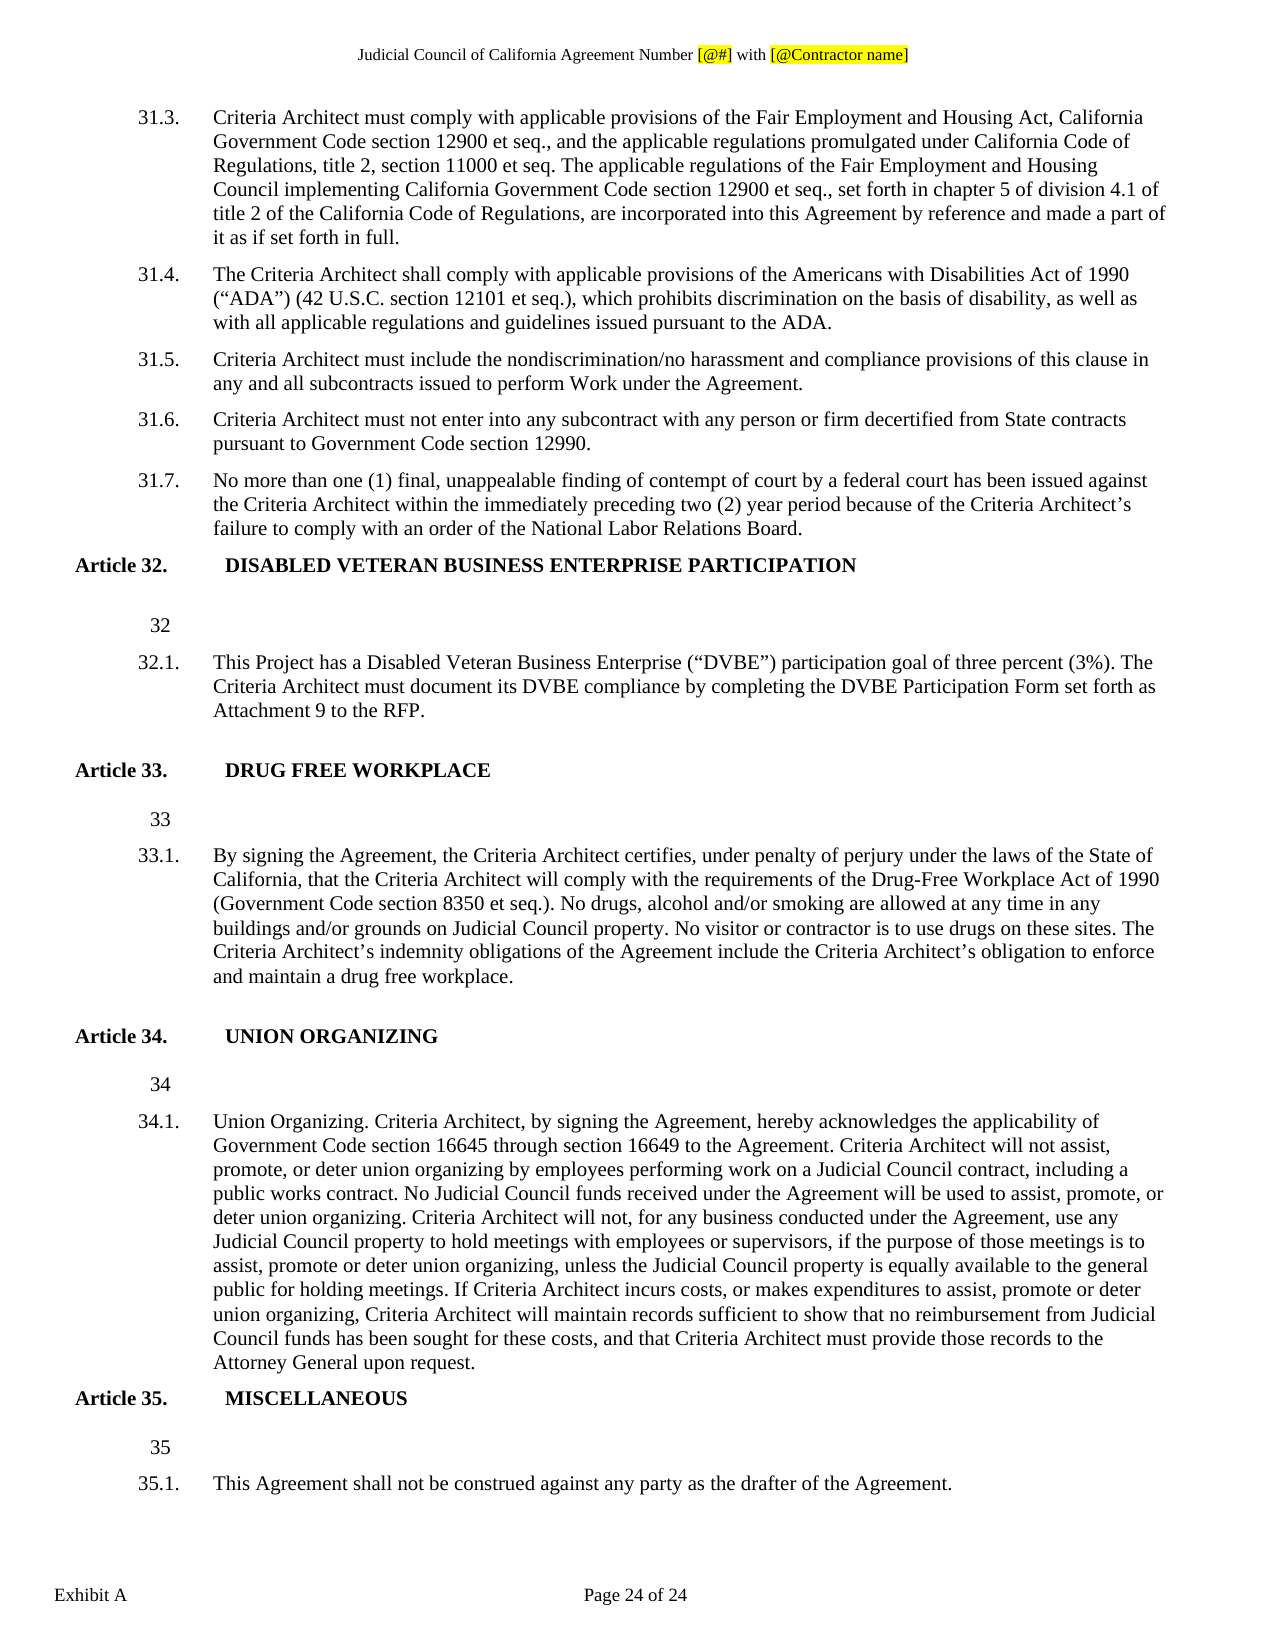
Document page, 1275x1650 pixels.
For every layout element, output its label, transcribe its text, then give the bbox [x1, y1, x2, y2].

subtitle Article 34. UNION ORGANIZING [75, 1024, 1212, 1048]
list Criteria Architect must include the nondiscrimination/no harassment and compliance provisions of this clause in any and all subcontracts issued to perform Work under the Agreement. [138, 347, 1167, 395]
list No more than one (1) final, unappealable finding of contempt of court by a federal court has been issued against the Criteria Architect within the immediately preceding two (2) year period because of the Criteria Architect’s failure to comply with an order of the National Labor Relations Board. [138, 468, 1167, 540]
list Criteria Architect must not enter into any subcontract with any person or firm decertified from State contracts pursuant to Government Code section 12990. [138, 407, 1167, 455]
list This Project has a Disabled Veteran Business Enterprise (“DVBE”) participation goal of three percent (3%). The Criteria Architect must document its DVBE compliance by completing the DVBE Participation Form set forth as Attachment 9 to the RFP. [138, 650, 1167, 722]
list By signing the Agreement, the Criteria Architect certifies, under penalty of perjury under the laws of the State of California, that the Criteria Architect will comply with the requirements of the Drug-Free Workplace Act of 1990 (Government Code section 8350 et seq.). No drugs, alcohol and/or smoking are allowed at any time in any buildings and/or grounds on Judicial Council property. No visitor or contractor is to use drugs on these sites. The Criteria Architect’s indemnity obligations of the Agreement include the Criteria Architect’s obligation to enforce and maintain a drug free workplace. [138, 843, 1167, 988]
list The Criteria Architect shall comply with applicable provisions of the Americans with Disabilities Act of 1990 (“ADA”) (42 U.S.C. section 12101 et seq.), which prohibits discrimination on the basis of disability, as well as with all applicable regulations and guidelines issued pursuant to the ADA. [138, 262, 1167, 334]
subtitle Article 35. MISCELLANEOUS [75, 1386, 1212, 1410]
list Criteria Architect must comply with applicable provisions of the Fair Employment and Housing Act, California Government Code section 12900 et seq., and the applicable regulations promulgated under California Code of Regulations, title 2, section 11000 et seq. The applicable regulations of the Fair Employment and Housing Council implementing California Government Code section 12900 et seq., set forth in chapter 5 of division 4.1 of title 2 of the California Code of Regulations, are incorporated into this Agreement by reference and made a part of it as if set forth in full. [138, 105, 1167, 249]
list Union Organizing. Criteria Architect, by signing the Agreement, hereby acknowledges the applicability of Government Code section 16645 through section 16649 to the Agreement. Criteria Architect will not assist, promote, or deter union organizing by employees performing work on a Judicial Council contract, including a public works contract. No Judicial Council funds received under the Agreement will be used to assist, promote, or deter union organizing. Criteria Architect will not, for any business conducted under the Agreement, use any Judicial Council property to hold meetings with employees or supervisors, if the purpose of those meetings is to assist, promote or deter union organizing, unless the Judicial Council property is equally available to the general public for holding meetings. If Criteria Architect incurs costs, or makes expenditures to assist, promote or deter union organizing, Criteria Architect will maintain records sufficient to show that no reimbursement from Judicial Council funds has been sought for these costs, and that Criteria Architect must provide those records to the Attorney General upon request. [138, 1109, 1167, 1374]
subtitle Article 32. DISABLED VETERAN BUSINESS ENTERPRISE PARTICIPATION [75, 552, 1212, 577]
subtitle Article 33. DRUG FREE WORKPLACE [75, 758, 1212, 782]
list This Agreement shall not be construed against any party as the drafter of the Agreement. [138, 1471, 1167, 1495]
